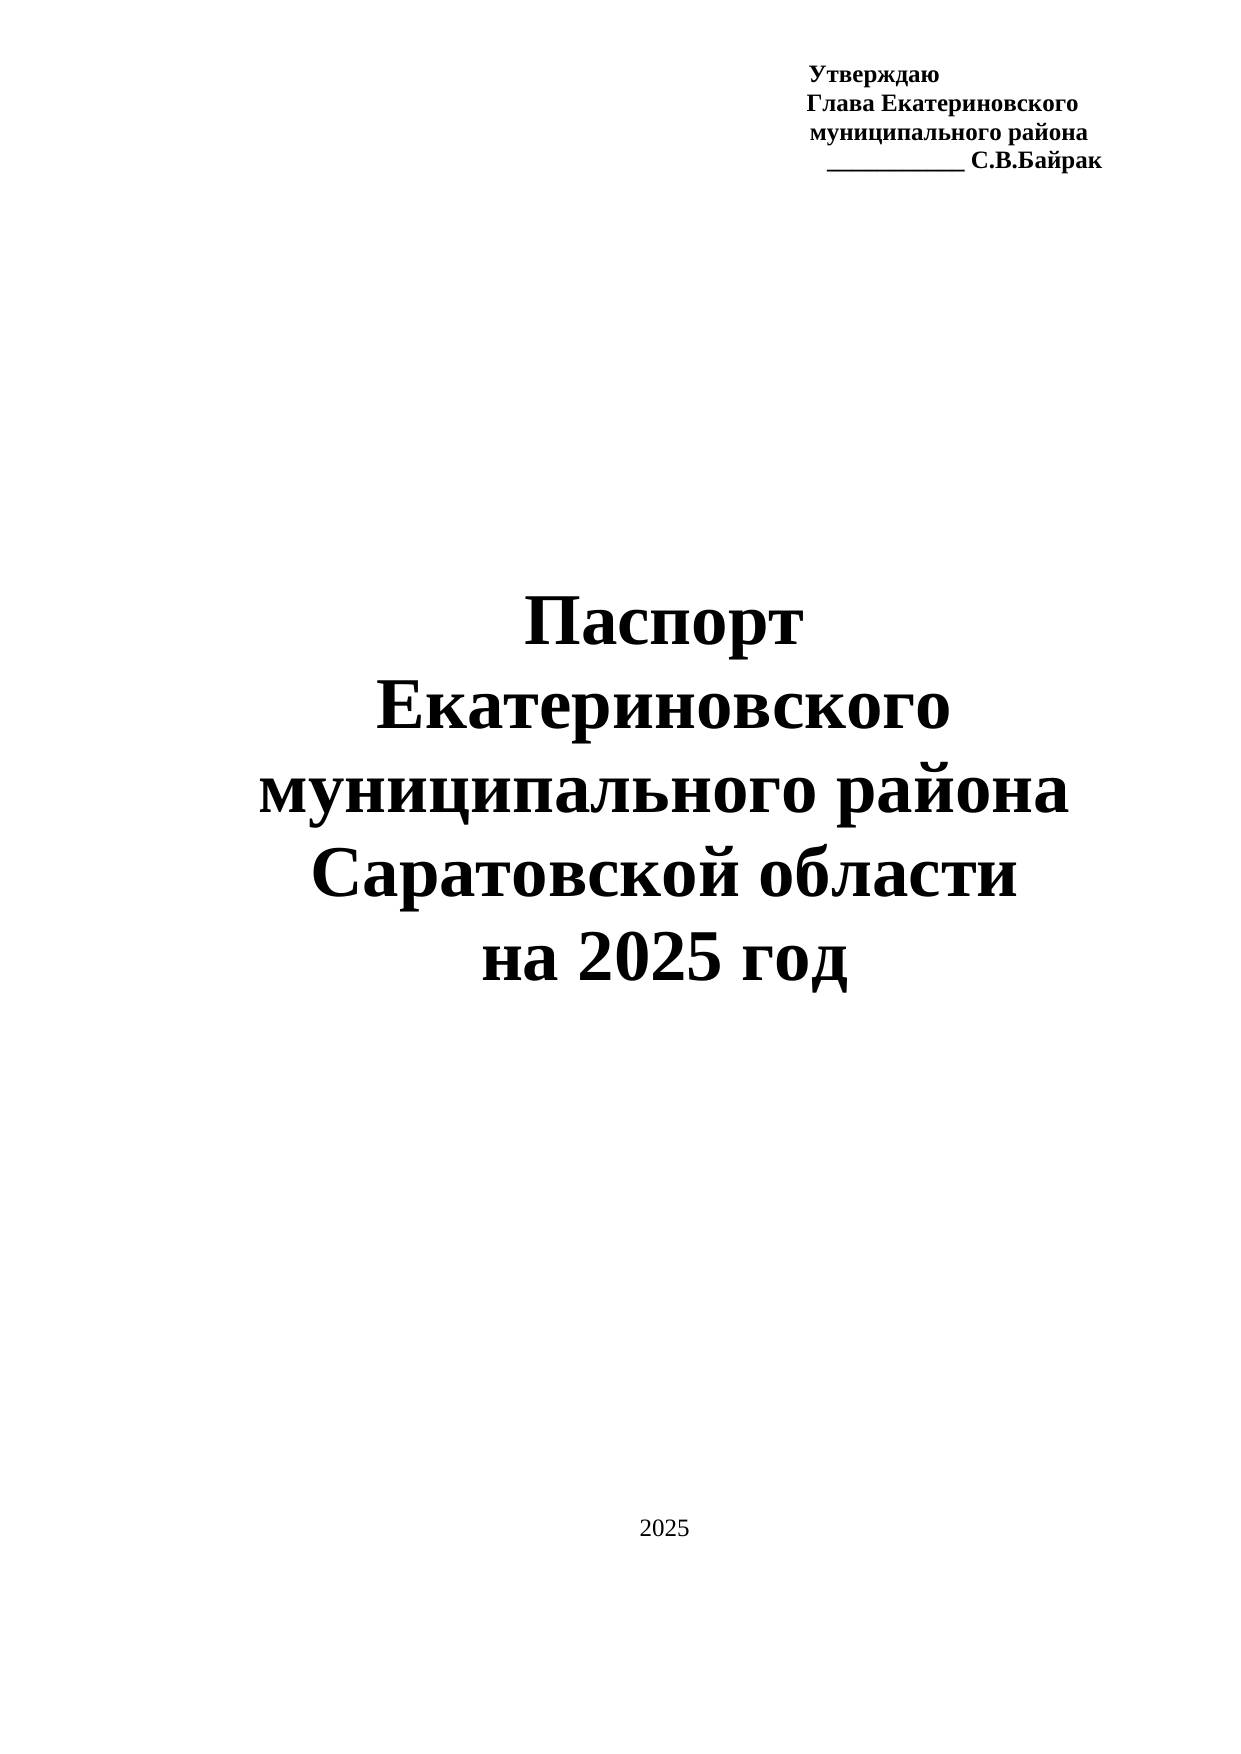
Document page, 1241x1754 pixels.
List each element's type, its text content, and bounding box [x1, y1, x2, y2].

text Глава Екатериновского [177, 88, 1152, 117]
text Екатериновского [177, 660, 1152, 744]
text Паспорт [177, 577, 1152, 660]
text муниципального района [177, 744, 1152, 828]
text муниципального района [177, 117, 1152, 145]
text ___________ С.В.Байрак [177, 145, 1152, 174]
text на 2025 год [177, 912, 1152, 996]
text 2025 [177, 1513, 1152, 1542]
text Саратовской области [177, 828, 1152, 912]
text Утверждаю [177, 59, 1152, 88]
